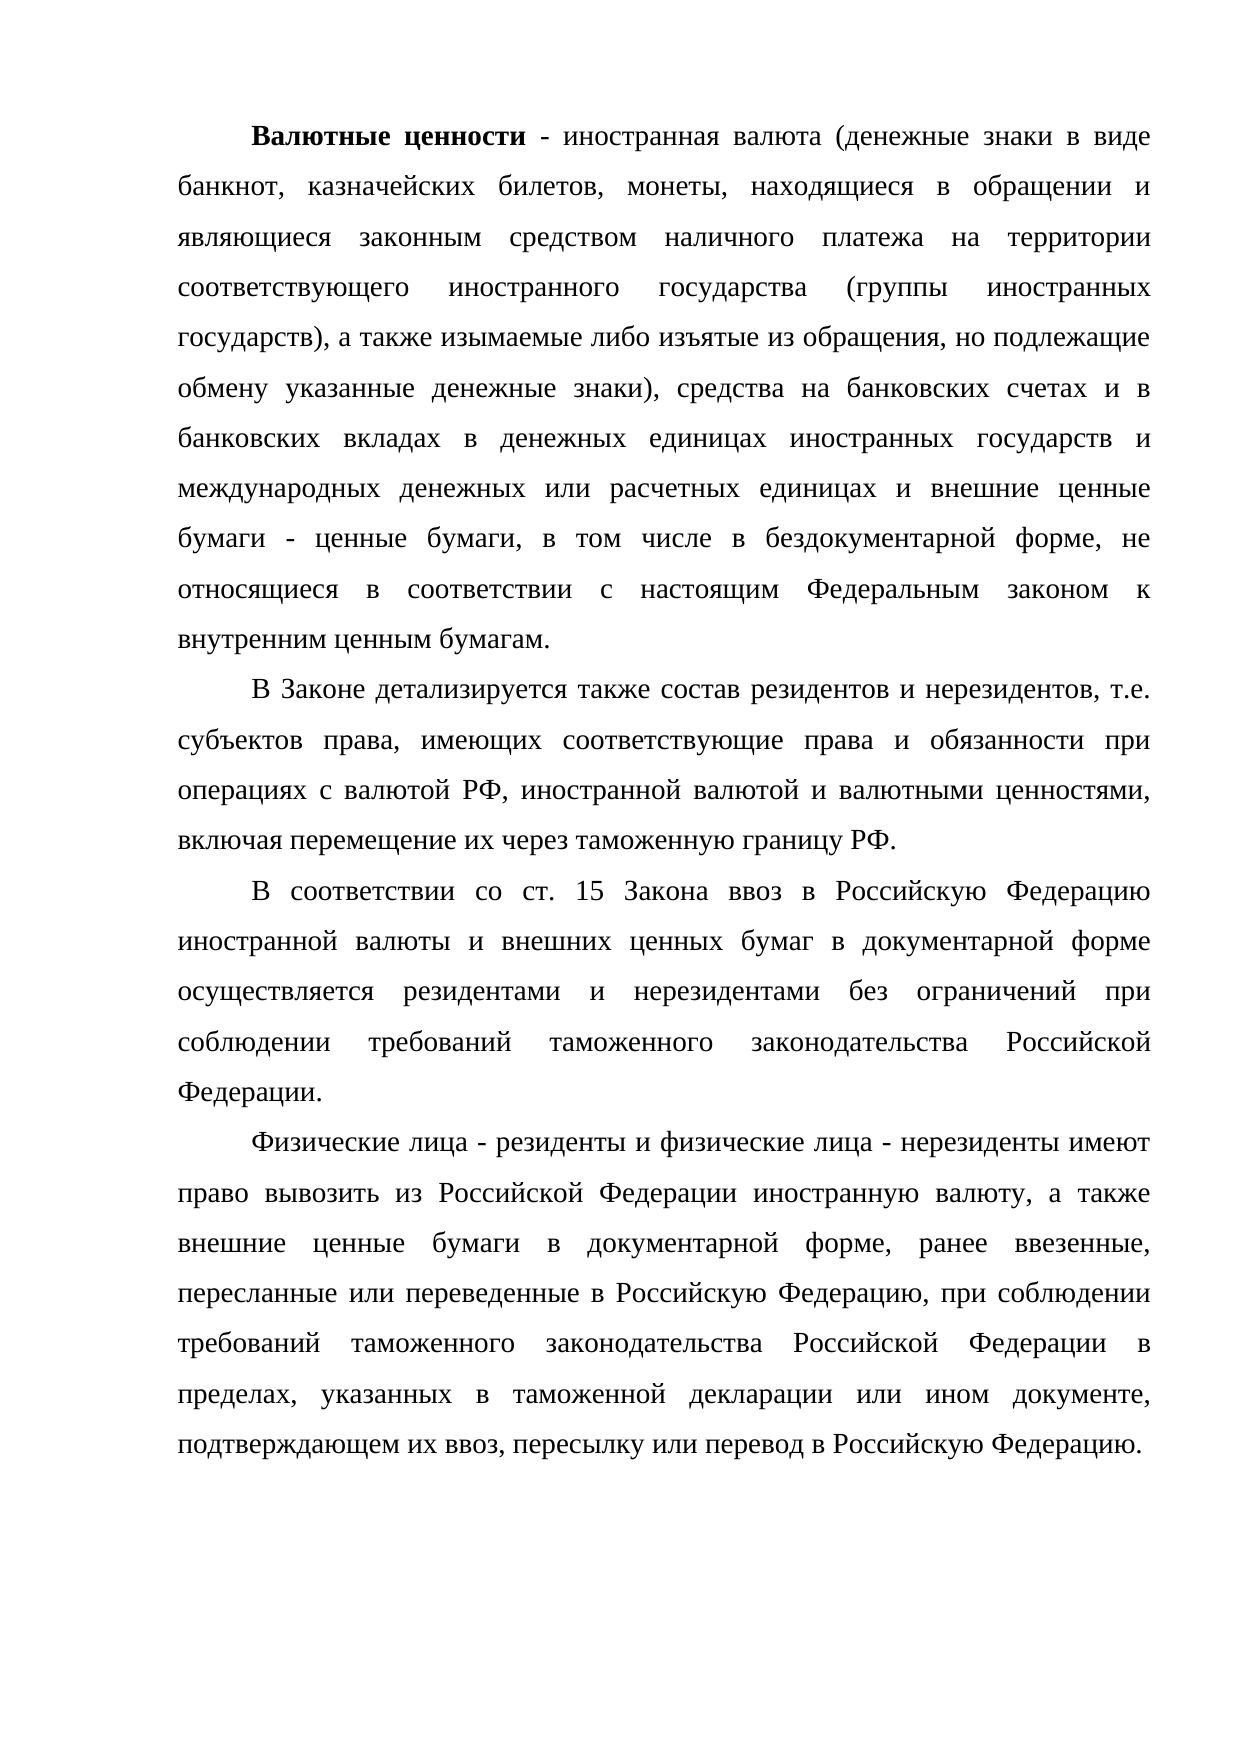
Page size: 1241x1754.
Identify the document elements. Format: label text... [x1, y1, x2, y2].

text Физические лица - резиденты и физические лица - нерезиденты имеют право вывозить из Российской Федерации иностранную валюту, а также внешние ценные бумаги в документарной форме, ранее ввезенные, пересланные или переведенные в Российскую Федерацию, при соблюдении требований таможенного законодательства Российской Федерации в пределах, указанных в таможенной декларации или ином документе, подтверждающем их ввоз, пересылку или перевод в Российскую Федерацию. [177, 1124, 1152, 1460]
text В соответствии со ст. 15 Закона ввоз в Российскую Федерацию иностранной валюты и внешних ценных бумаг в документарной форме осуществляется резидентами и нерезидентами без ограничений при соблюдении требований таможенного законодательства Российской Федерации. [177, 873, 1152, 1108]
text В Законе детализируется также состав резидентов и нерезидентов, т.е. субъектов права, имеющих соответствующие права и обязанности при операциях с валютой РФ, иностранной валютой и валютными ценностями, включая перемещение их через таможенную границу РФ. [177, 672, 1152, 856]
text Валютные ценности - иностранная валюта (денежные знаки в виде банкнот, казначейских билетов, монеты, находящиеся в обращении и являющиеся законным средством наличного платежа на территории соответствующего иностранного государства (группы иностранных государств), а также изымаемые либо изъятые из обращения, но подлежащие обмену указанные денежные знаки), средства на банковских счетах и в банковских вкладах в денежных единицах иностранных государств и международных денежных или расчетных единицах и внешние ценные бумаги - ценные бумаги, в том числе в бездокументарной форме, не относящиеся в соответствии с настоящим Федеральным законом к внутренним ценным бумагам. [177, 118, 1152, 655]
